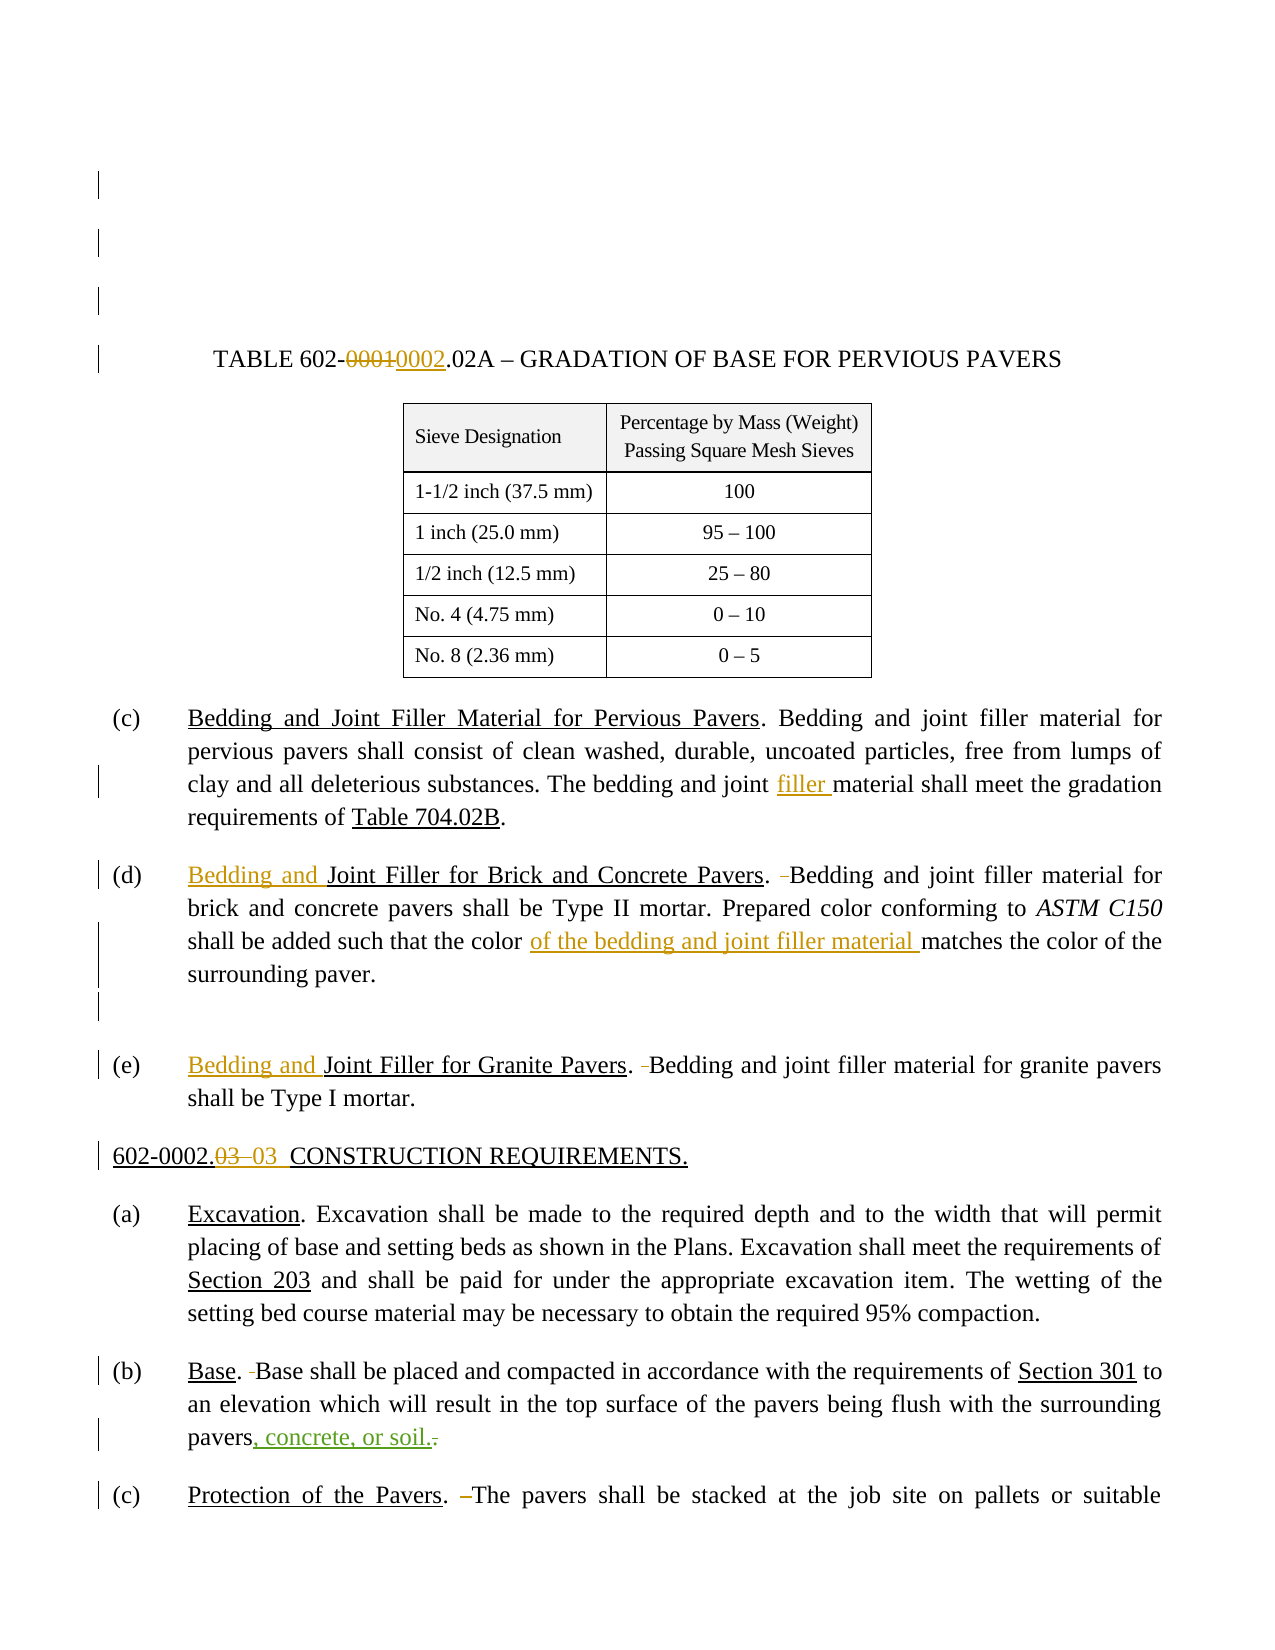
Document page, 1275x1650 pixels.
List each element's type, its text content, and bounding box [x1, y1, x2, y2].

list (d) Joint Filler for Brick and Concrete Pavers. Bedding and joint filler material for brick and concrete pavers shall be Type II mortar. Prepared color conforming to ASTM C150 shall be added such that the color matches the color of the surrounding paver. [112, 860, 1162, 988]
text 602-0002.CONSTRUCTION REQUIREMENTS. [112, 1141, 1162, 1170]
list (e) Joint Filler for Granite Pavers. Bedding and joint filler material for granite pavers shall be Type I mortar. [112, 1050, 1162, 1112]
list (c) Bedding and Joint Filler Material for Pervious Pavers. Bedding and joint filler material for pervious pavers shall consist of clean washed, durable, uncoated particles, free from lumps of clay and all deleterious substances. The bedding and joint material shall meet the gradation requirements of Table 704.02B. [112, 703, 1162, 831]
table_cell No. 4 (4.75 mm) [404, 596, 606, 636]
table_cell 0 – 10 [607, 596, 871, 636]
text (a) Excavation. Excavation shall be made to the required depth and to the width that will permit placing of base and setting beds as shown in the Plans. Excavation shall meet the requirements of Section 203 and shall be paid for under the appropriate excavation item. The wetting of the setting bed course material may be necessary to obtain the required 95% compaction. [112, 1199, 1162, 1327]
table_cell 95 – 100 [607, 514, 871, 554]
table_cell 1/2 inch (12.5 mm) [404, 555, 606, 595]
text (b) Base. Base shall be placed and compacted in accordance with the requirements of Section 301 to an elevation which will result in the top surface of the pavers being flush with the surrounding pavers [112, 1356, 1162, 1451]
list TABLE 602-.02A – GRADATION OF BASE FOR PERVIOUS PAVERS [112, 344, 1162, 373]
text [112, 1481, 1162, 1509]
table_cell No. 8 (2.36 mm) [404, 637, 606, 677]
table_header Percentage by Mass (Weight) Passing Square Mesh Sieves [607, 404, 871, 471]
table_cell 100 [607, 473, 871, 512]
table_cell 0 – 5 [607, 637, 871, 677]
table_cell 1 inch (25.0 mm) [404, 514, 606, 554]
table_cell 25 – 80 [607, 555, 871, 595]
table_header Sieve Designation [404, 404, 606, 471]
table_cell 1-1/2 inch (37.5 mm) [404, 473, 606, 512]
